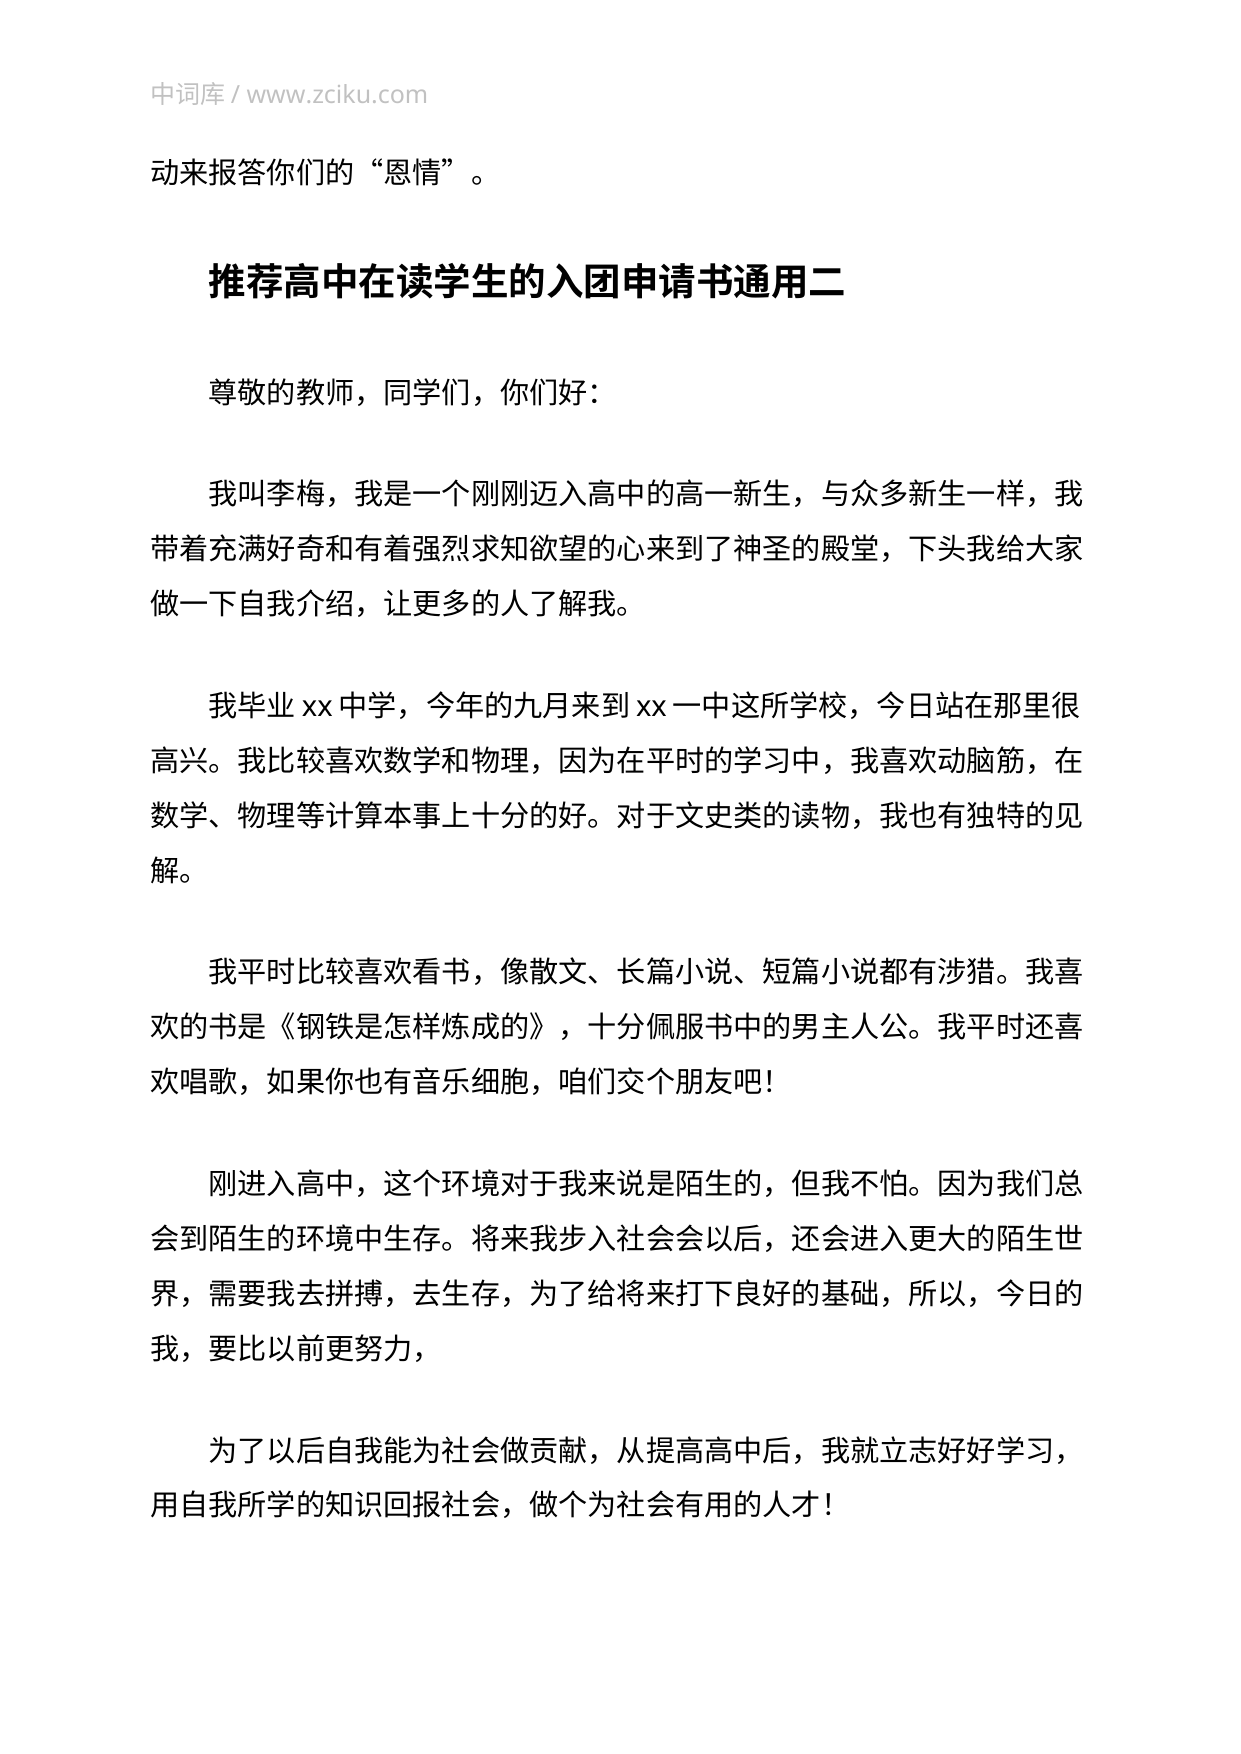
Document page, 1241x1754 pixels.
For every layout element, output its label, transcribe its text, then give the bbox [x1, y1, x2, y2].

text 推荐高中在读学生的入团申请书通用二 [150, 252, 1090, 306]
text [150, 150, 1090, 192]
text 为了以后自我能为社会做贡献，从提高高中后，我就立志好好学习，用自我所学的知识回报社会，做个为社会有用的人才！ [150, 1427, 1090, 1524]
text 尊敬的教师，同学们，你们好： [150, 369, 1090, 411]
text 我毕业xx中学，今年的九月来到xx一中这所学校，今日站在那里很高兴。我比较喜欢数学和物理，因为在平时的学习中，我喜欢动脑筋，在数学、物理等计算本事上十分的好。对于文史类的读物，我也有独特的见解。 [150, 682, 1090, 889]
text 我叫李梅，我是一个刚刚迈入高中的高一新生，与众多新生一样，我带着充满好奇和有着强烈求知欲望的心来到了神圣的殿堂，下头我给大家做一下自我介绍，让更多的人了解我。 [150, 471, 1090, 623]
text 我平时比较喜欢看书，像散文、长篇小说、短篇小说都有涉猎。我喜欢的书是《钢铁是怎样炼成的》，十分佩服书中的男主人公。我平时还喜欢唱歌，如果你也有音乐细胞，咱们交个朋友吧！ [150, 949, 1090, 1101]
text 刚进入高中，这个环境对于我来说是陌生的，但我不怕。因为我们总会到陌生的环境中生存。将来我步入社会会以后，还会进入更大的陌生世界，需要我去拼搏，去生存，为了给将来打下良好的基础，所以，今日的我，要比以前更努力， [150, 1161, 1090, 1368]
